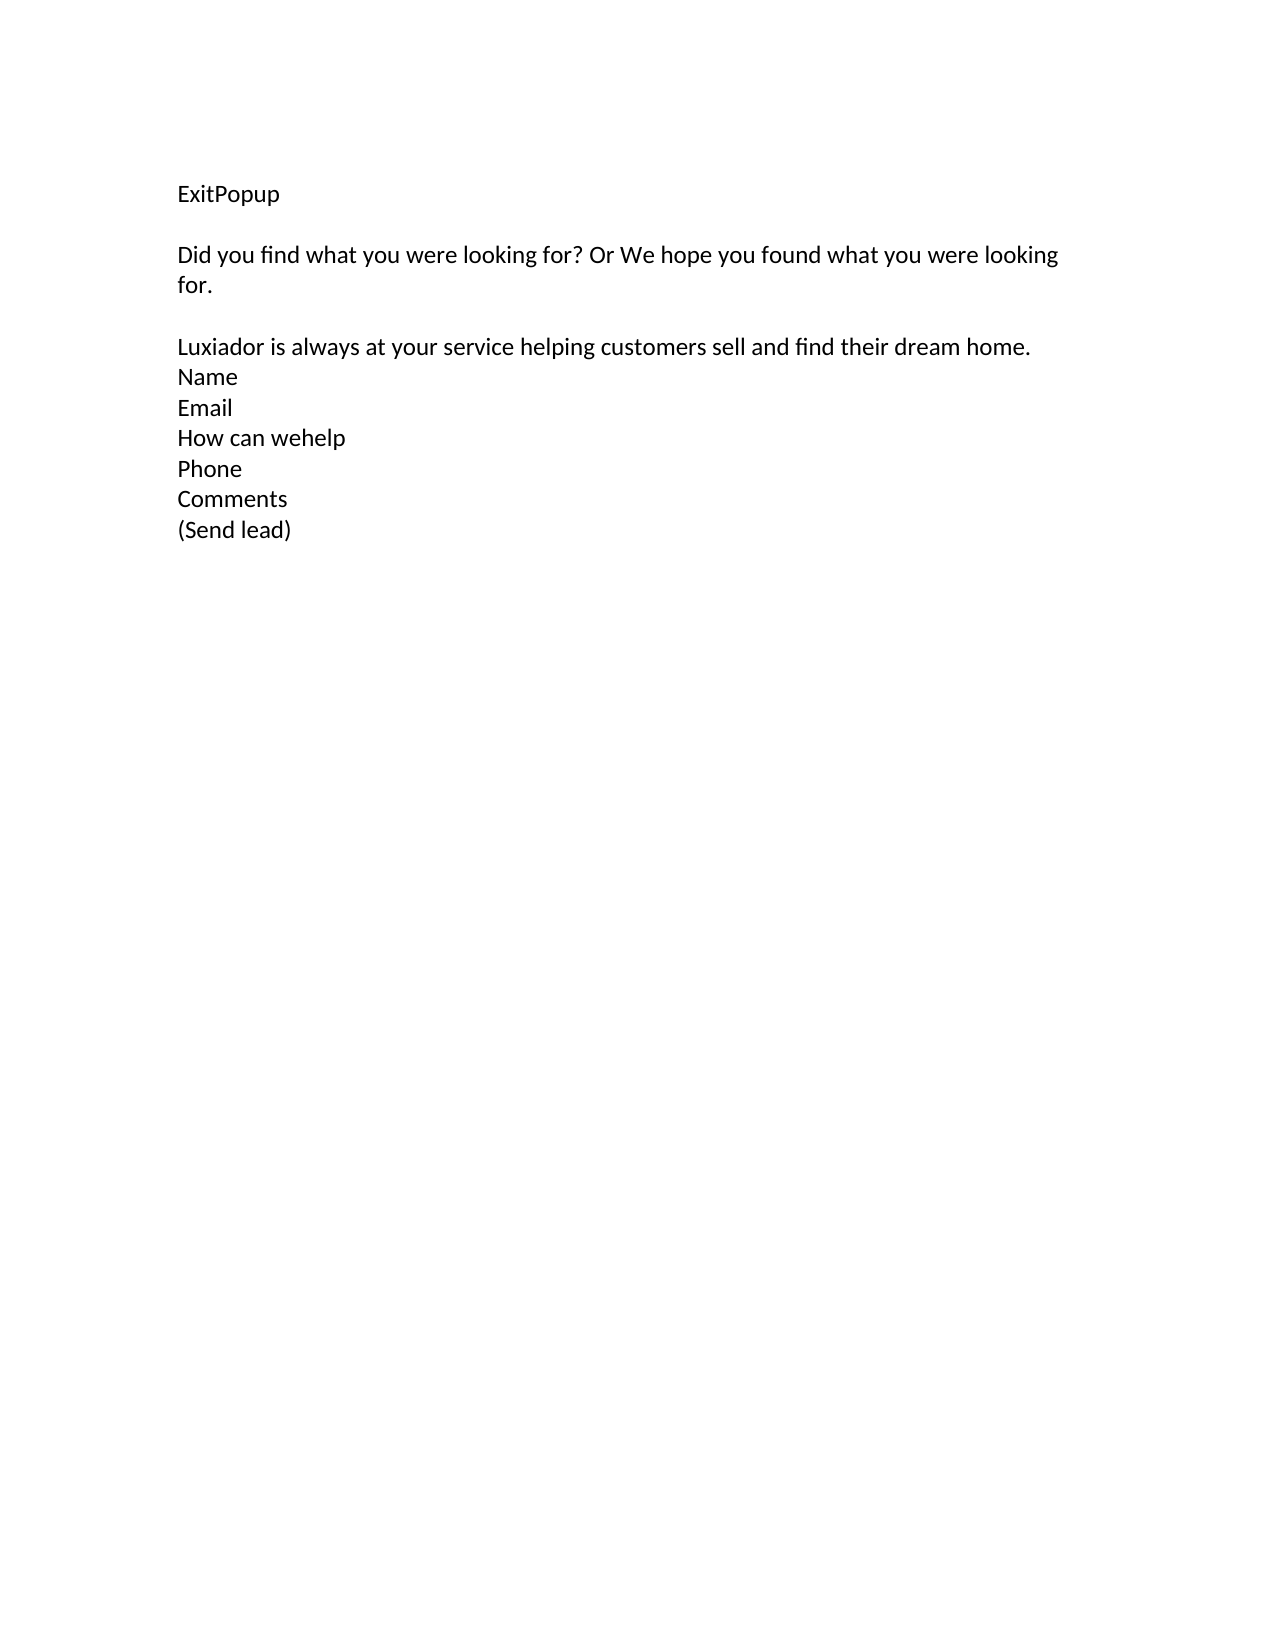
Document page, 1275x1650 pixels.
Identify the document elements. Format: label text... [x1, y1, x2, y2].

text Did you find what you were looking for? Or We hope you found what you were looking for. [177, 239, 1098, 300]
text ExitPopup [177, 178, 1098, 209]
text Luxiador is always at your service helping customers sell and find their dream home. [177, 331, 1098, 361]
text Name [177, 361, 1098, 392]
text (Send lead) [177, 514, 1098, 544]
text Phone [177, 453, 1098, 483]
text Email [177, 392, 1098, 422]
text How can wehelp [177, 422, 1098, 453]
text Comments [177, 483, 1098, 514]
